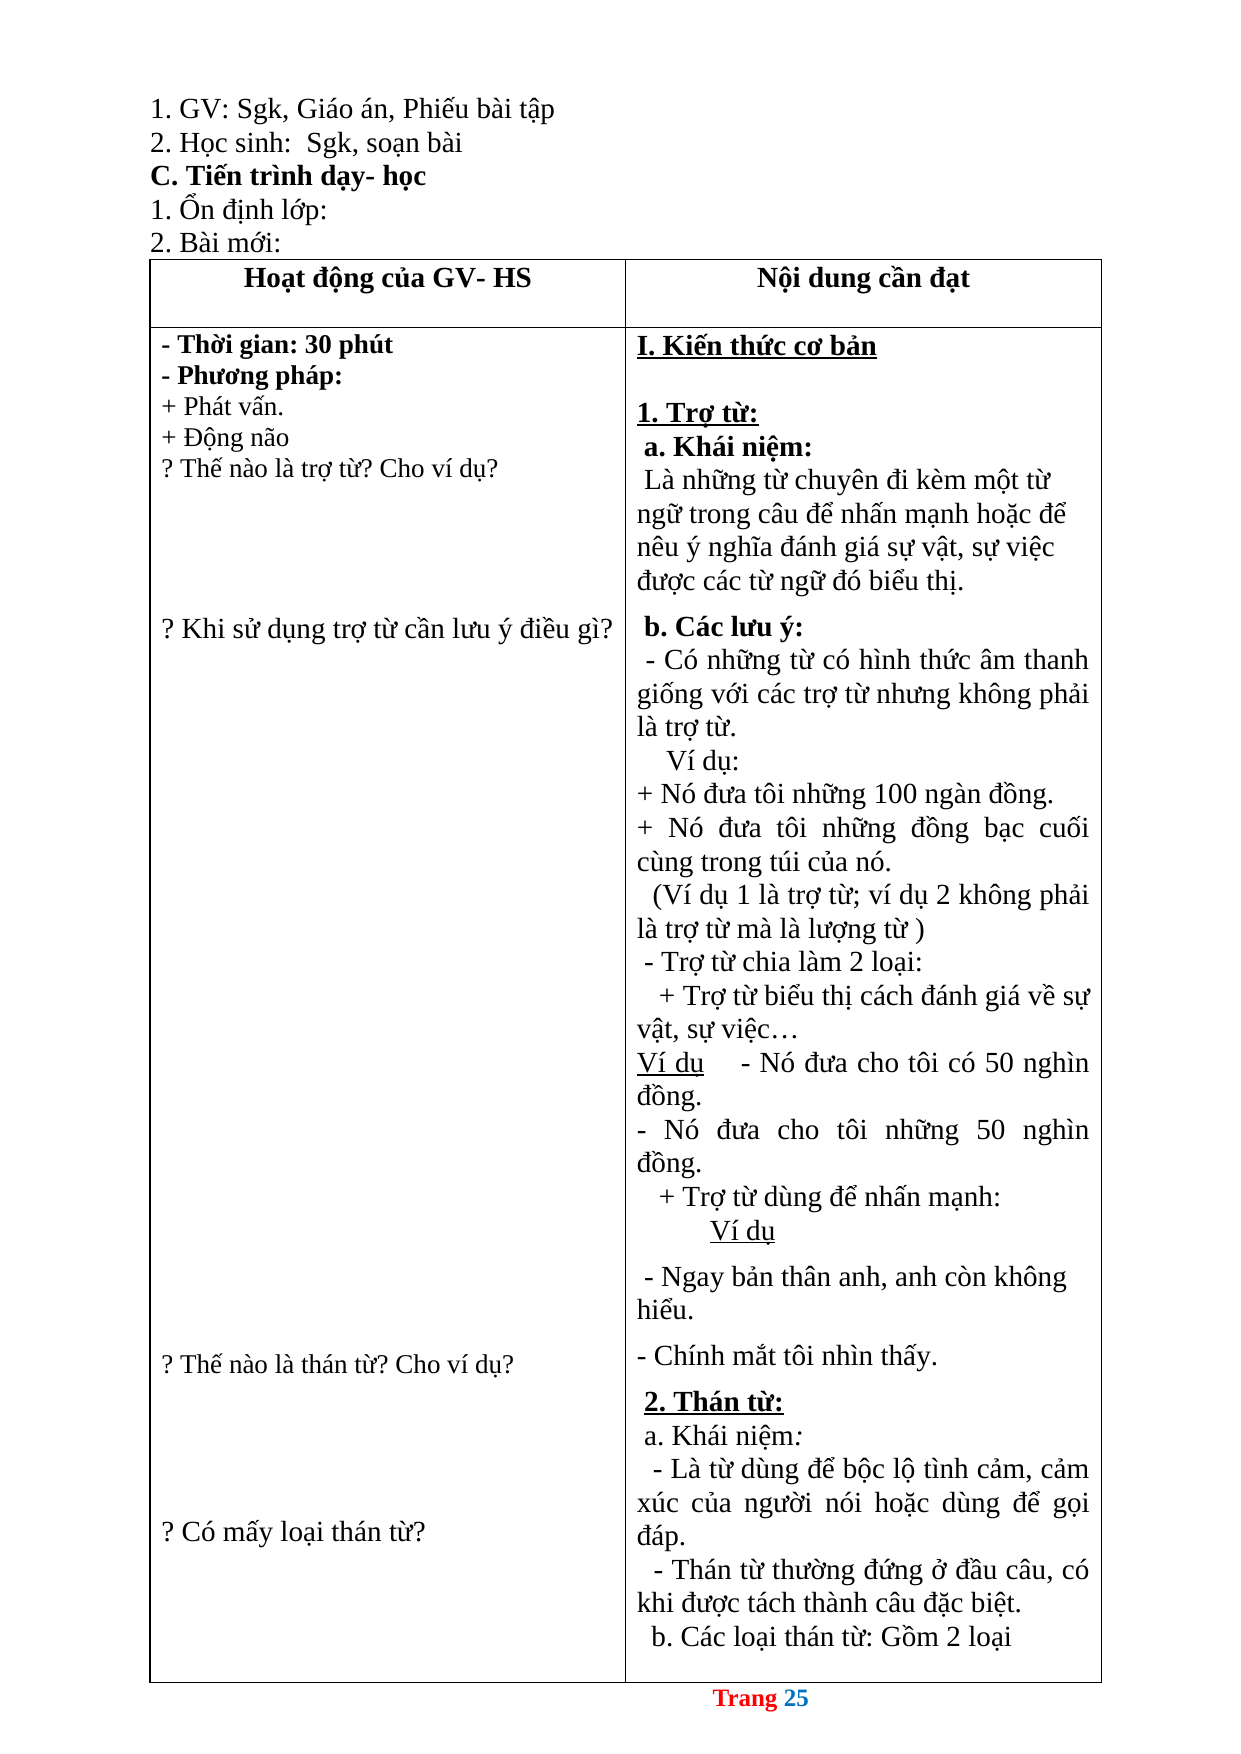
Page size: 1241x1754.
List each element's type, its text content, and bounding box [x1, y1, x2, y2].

table_header Hoạt động của GV- HS [151, 260, 625, 327]
text 1. GV: Sgk, Giáo án, Phiếu bài tập [150, 91, 1090, 125]
text C. Tiến trình dạy- học [150, 158, 1090, 192]
table_header Nội dung cần đạt [626, 260, 1101, 327]
text 1. Ổn định lớp: [150, 192, 1090, 225]
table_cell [626, 328, 1101, 1682]
text 2. Bài mới: [150, 225, 1090, 259]
text 2. Học sinh: Sgk, soạn bài [150, 125, 1090, 158]
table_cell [151, 328, 625, 1682]
